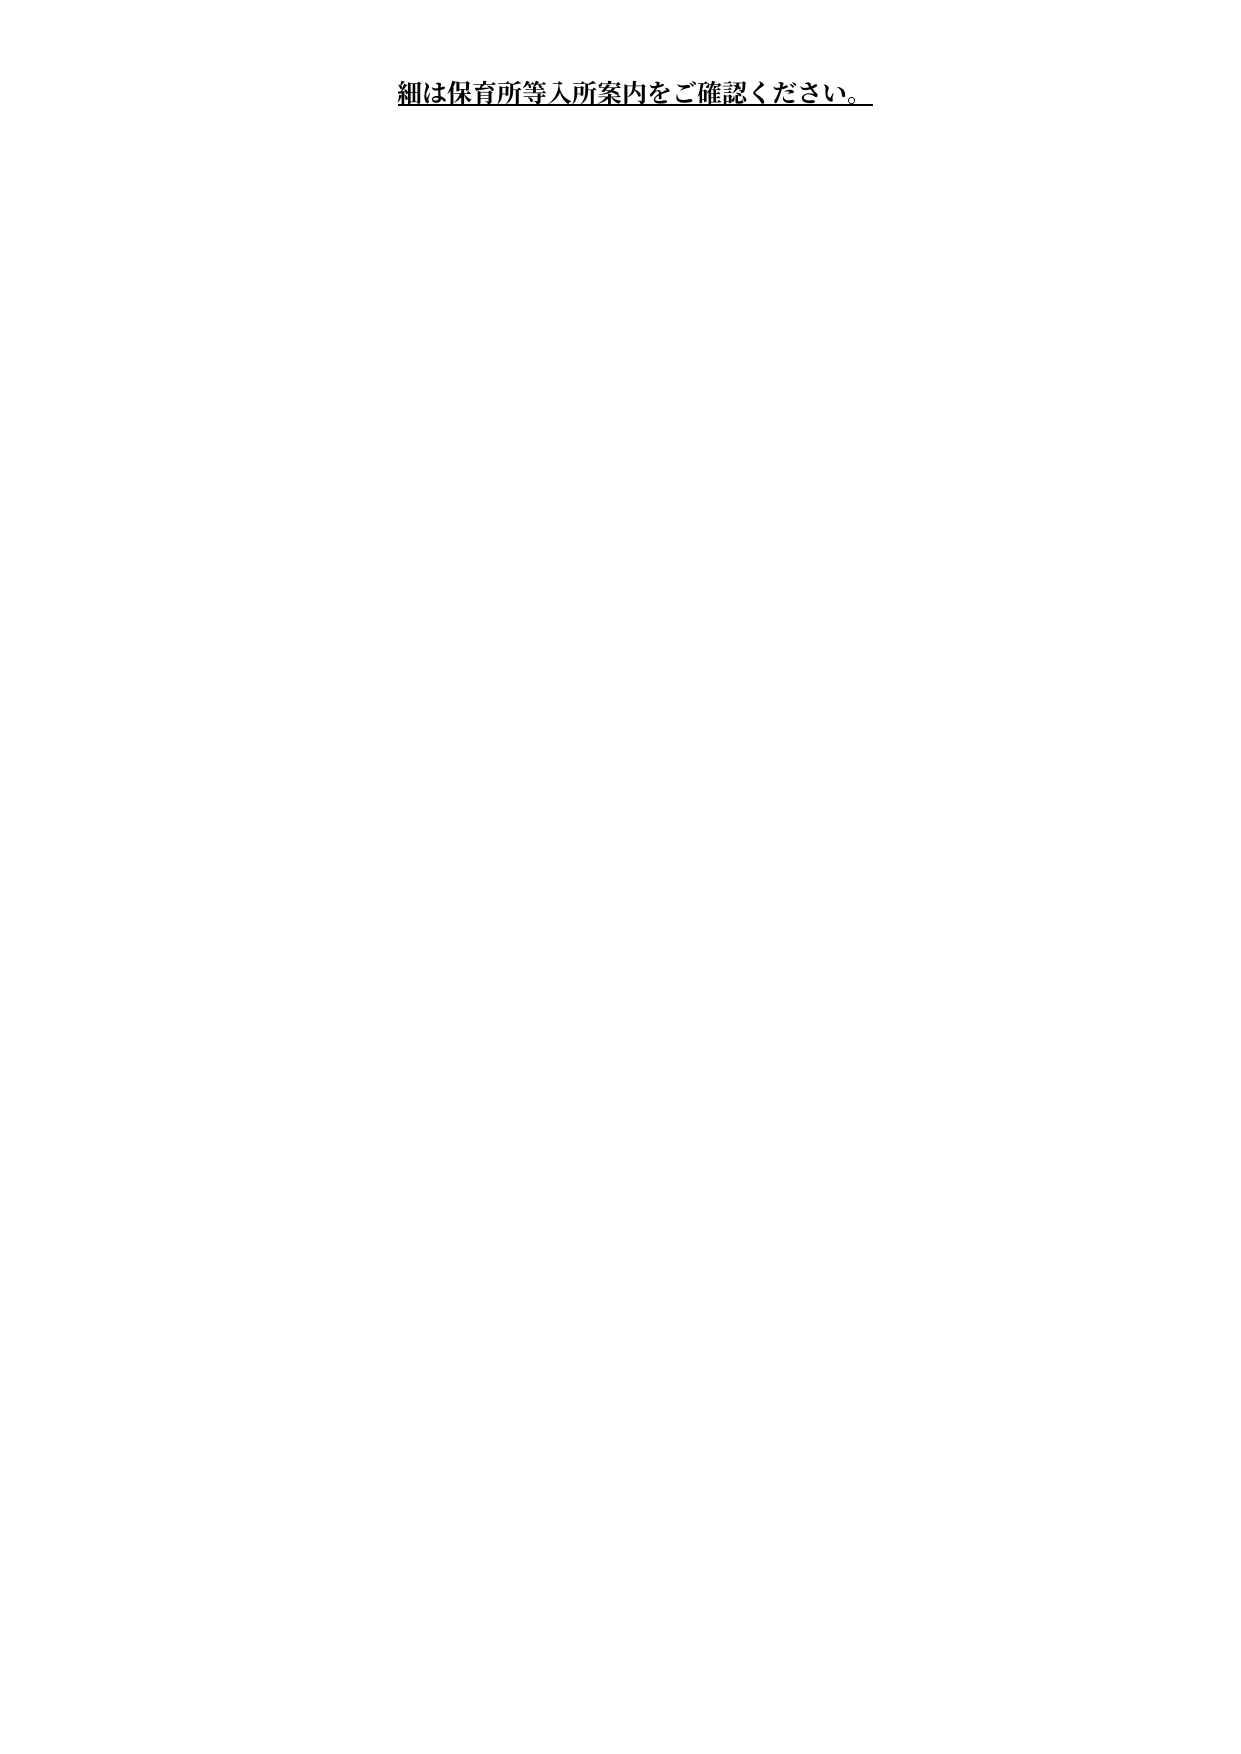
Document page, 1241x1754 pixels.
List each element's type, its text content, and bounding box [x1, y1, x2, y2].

text ※各書類の詳細は保育所等入所案内をご確認ください。 [118, 57, 1152, 126]
